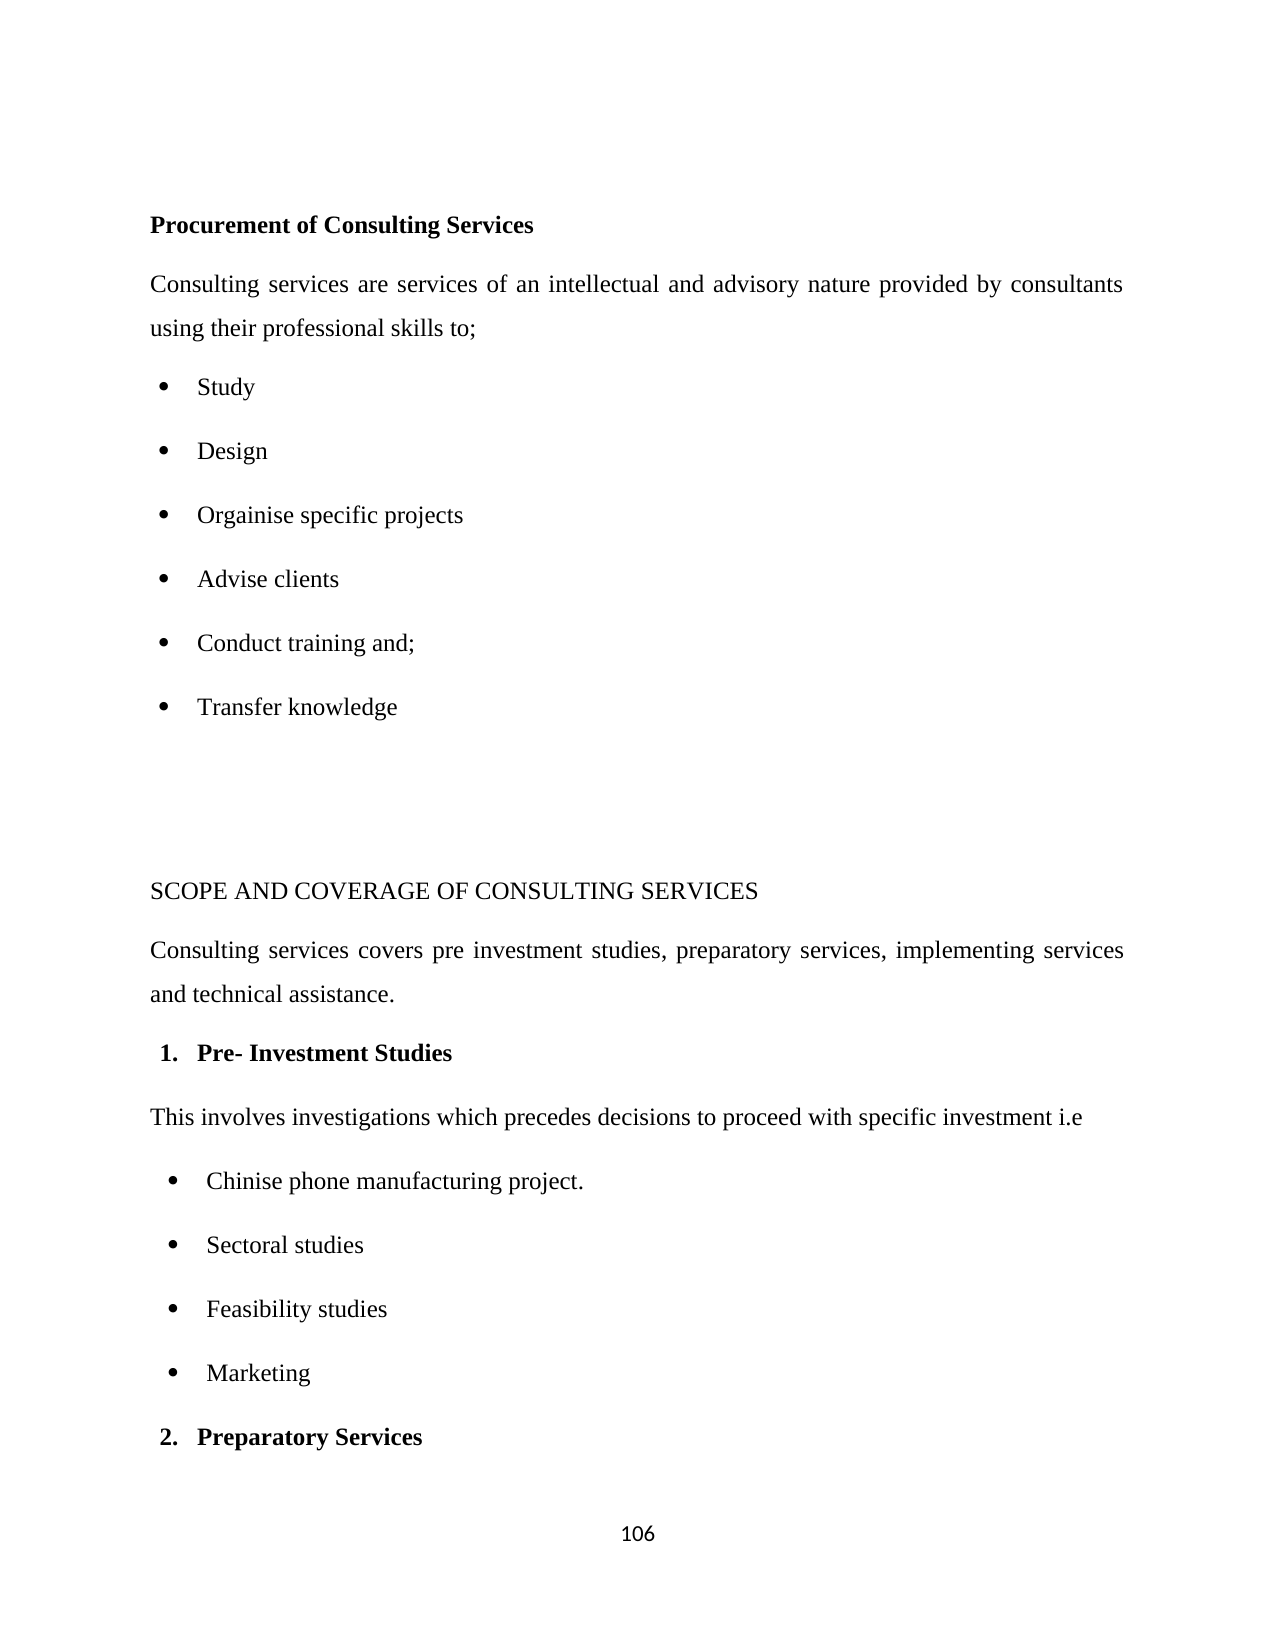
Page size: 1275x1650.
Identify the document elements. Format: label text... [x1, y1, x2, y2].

text This involves investigations which precedes decisions to proceed with specific investment i.e [150, 1102, 1125, 1131]
text SCOPE AND COVERAGE OF CONSULTING SERVICES [150, 876, 1125, 904]
text Consulting services are services of an intellectual and advisory nature provided by consultants using their professional skills to; [150, 269, 1125, 341]
list Preparatory Services [159, 1422, 1125, 1451]
list Transfer knowledge [159, 692, 1125, 721]
list Study [159, 372, 1125, 401]
list Conduct training and; [159, 628, 1125, 657]
list Feasibility studies [169, 1294, 1125, 1323]
list Orgainise specific projects [159, 500, 1125, 529]
list Sectoral studies [169, 1230, 1125, 1259]
list Design [159, 436, 1125, 465]
text Procurement of Consulting Services [150, 210, 1125, 238]
list Advise clients [159, 564, 1125, 593]
list Pre- Investment Studies [159, 1038, 1125, 1067]
list Marketing [169, 1358, 1125, 1387]
list Chinise phone manufacturing project. [169, 1166, 1125, 1195]
text Consulting services covers pre investment studies, preparatory services, implementing services and technical assistance. [150, 936, 1125, 1007]
